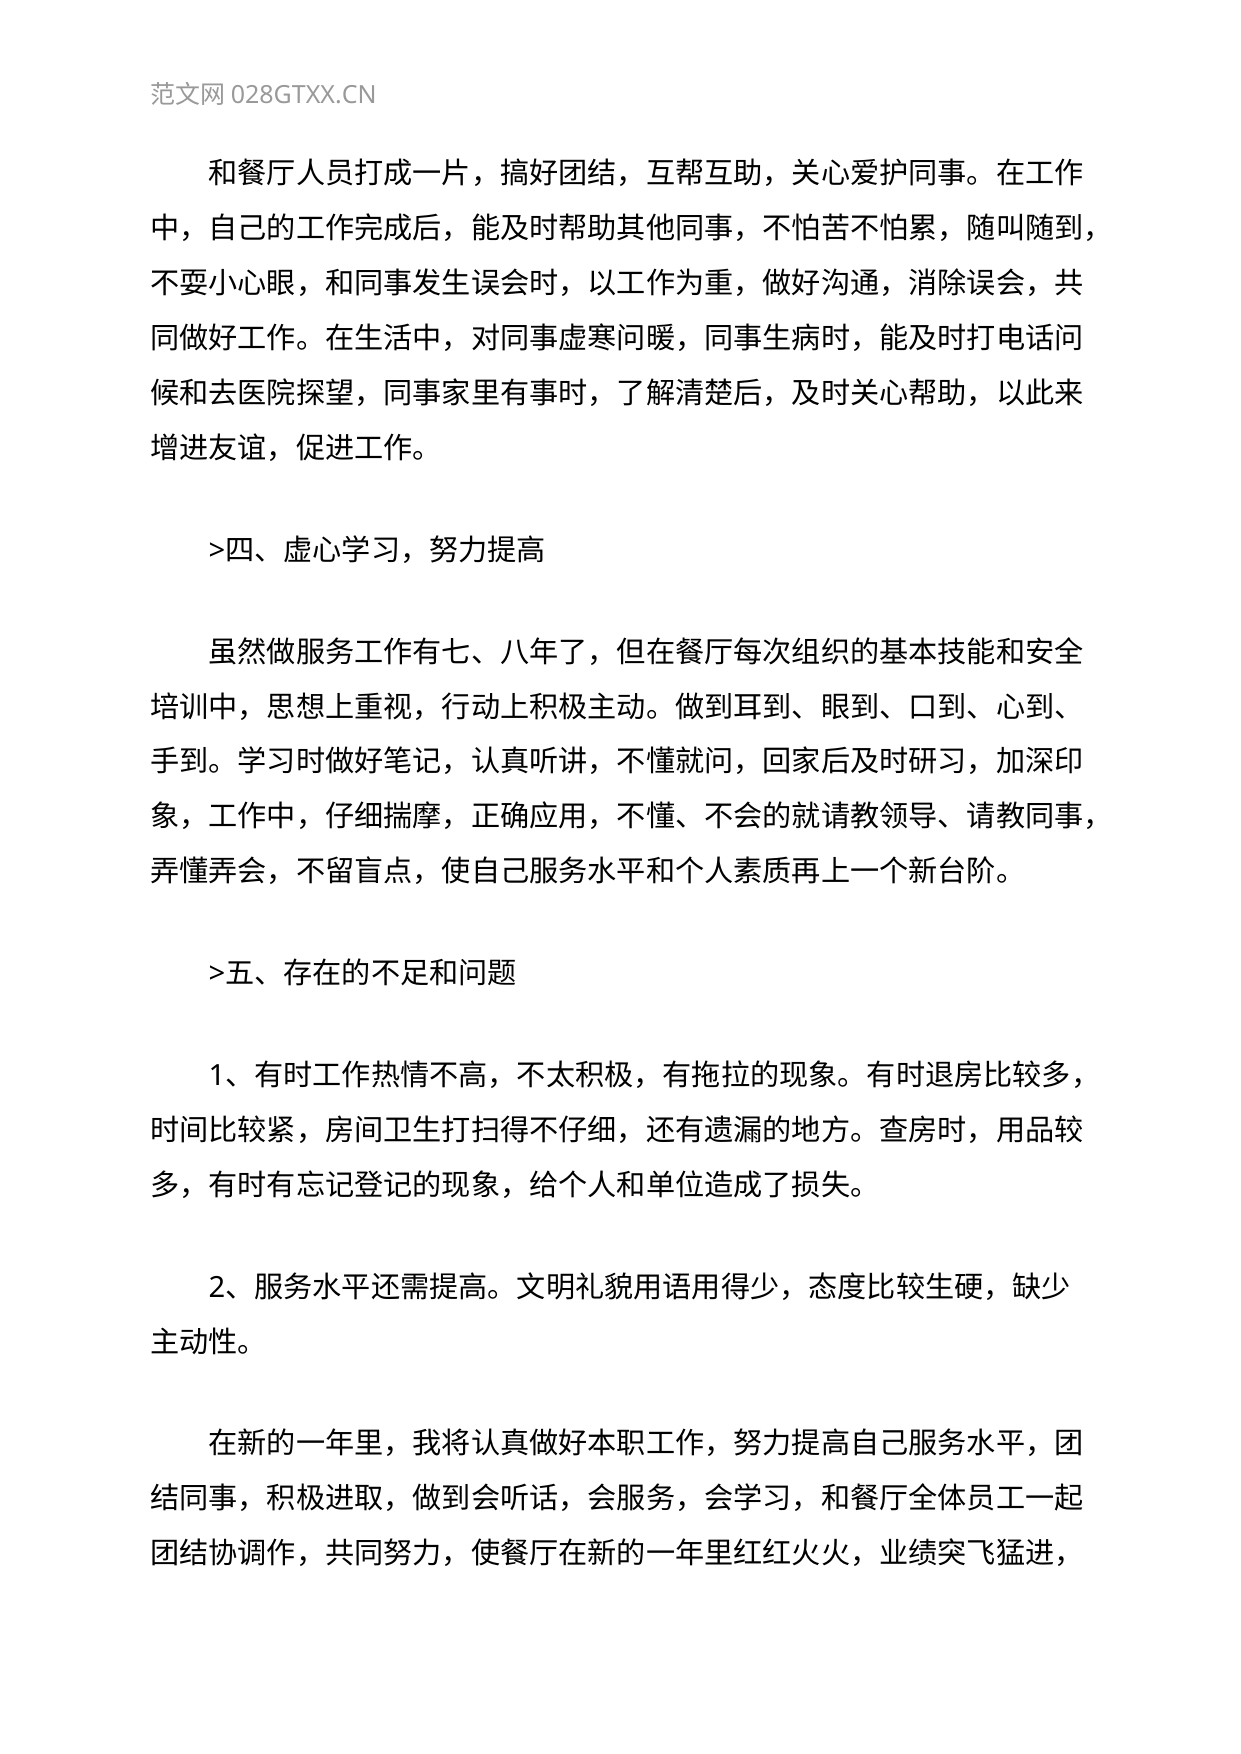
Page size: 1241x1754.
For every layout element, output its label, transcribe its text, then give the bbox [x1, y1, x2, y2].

text >四、虚心学习，努力提高 [150, 526, 1090, 569]
text 虽然做服务工作有七、八年了，但在餐厅每次组织的基本技能和安全培训中，思想上重视，行动上积极主动。做到耳到、眼到、口到、心到、手到。学习时做好笔记，认真听讲，不懂就问，回家后及时研习，加深印象，工作中，仔细揣摩，正确应用，不懂、不会的就请教领导、请教同事，弄懂弄会，不留盲点，使自己服务水平和个人素质再上一个新台阶。 [150, 628, 1090, 890]
text >五、存在的不足和问题 [150, 949, 1090, 992]
text 2、服务水平还需提高。文明礼貌用语用得少，态度比较生硬，缺少主动性。 [150, 1263, 1090, 1361]
text 和餐厅人员打成一片，搞好团结，互帮互助，关心爱护同事。在工作中，自己的工作完成后，能及时帮助其他同事，不怕苦不怕累，随叫随到，不耍小心眼，和同事发生误会时，以工作为重，做好沟通，消除误会，共同做好工作。在生活中，对同事虚寒问暖，同事生病时，能及时打电话问候和去医院探望，同事家里有事时，了解清楚后，及时关心帮助，以此来增进友谊，促进工作。 [150, 150, 1090, 467]
text 1、有时工作热情不高，不太积极，有拖拉的现象。有时退房比较多，时间比较紧，房间卫生打扫得不仔细，还有遗漏的地方。查房时，用品较多，有时有忘记登记的现象，给个人和单位造成了损失。 [150, 1052, 1090, 1204]
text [150, 1420, 1090, 1572]
